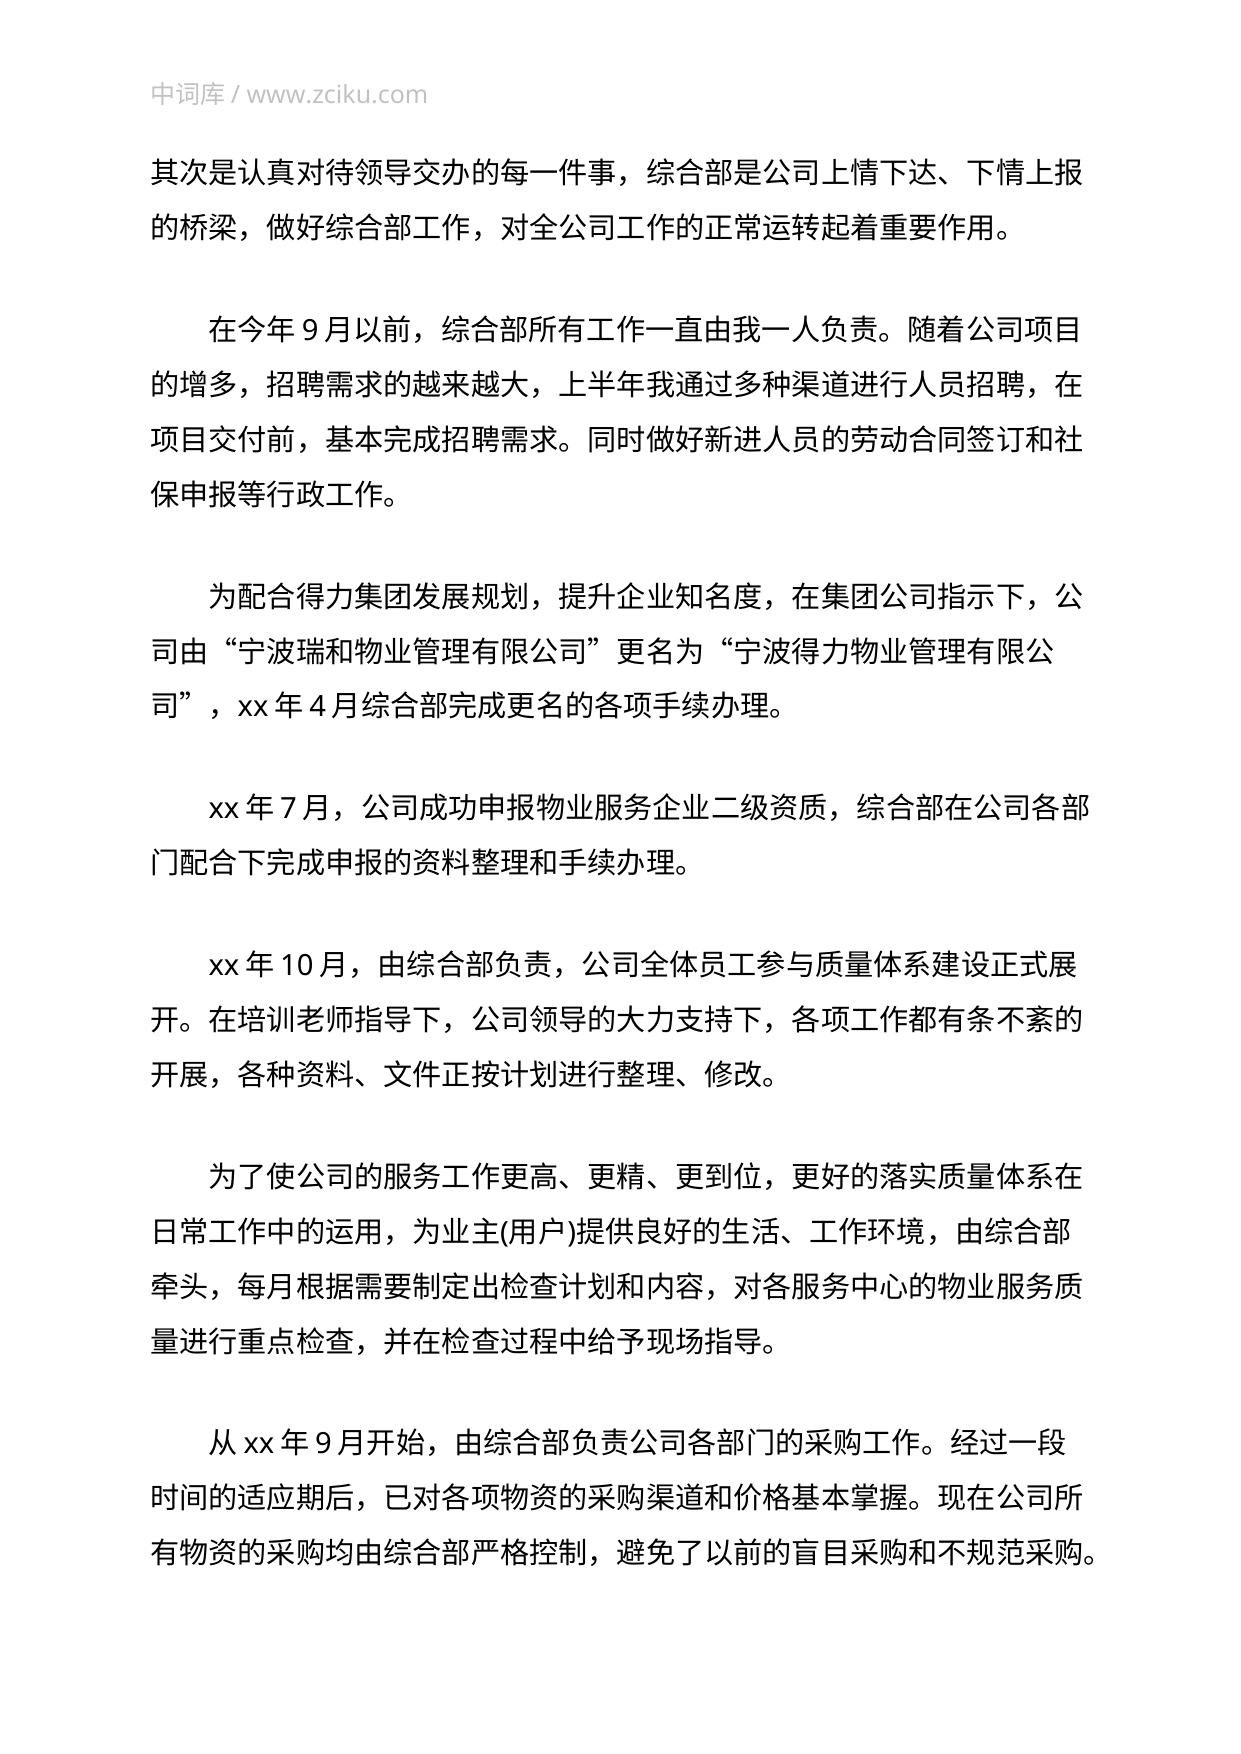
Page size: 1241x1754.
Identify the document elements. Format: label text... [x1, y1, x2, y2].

text xx年7月，公司成功申报物业服务企业二级资质，综合部在公司各部门配合下完成申报的资料整理和手续办理。 [150, 785, 1090, 882]
text 为配合得力集团发展规划，提升企业知名度，在集团公司指示下，公司由“宁波瑞和物业管理有限公司”更名为“宁波得力物业管理有限公司”，xx年4月综合部完成更名的各项手续办理。 [150, 573, 1090, 725]
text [150, 150, 1090, 247]
text 为了使公司的服务工作更高、更精、更到位，更好的落实质量体系在日常工作中的运用，为业主(用户)提供良好的生活、工作环境，由综合部牵头，每月根据需要制定出检查计划和内容，对各服务中心的物业服务质量进行重点检查，并在检查过程中给予现场指导。 [150, 1153, 1090, 1361]
text 在今年9月以前，综合部所有工作一直由我一人负责。随着公司项目的增多，招聘需求的越来越大，上半年我通过多种渠道进行人员招聘，在项目交付前，基本完成招聘需求。同时做好新进人员的劳动合同签订和社保申报等行政工作。 [150, 307, 1090, 514]
text 从xx年9月开始，由综合部负责公司各部门的采购工作。经过一段时间的适应期后，已对各项物资的采购渠道和价格基本掌握。现在公司所有物资的采购均由综合部严格控制，避免了以前的盲目采购和不规范采购。 [150, 1420, 1090, 1572]
text xx年10月，由综合部负责，公司全体员工参与质量体系建设正式展开。在培训老师指导下，公司领导的大力支持下，各项工作都有条不紊的开展，各种资料、文件正按计划进行整理、修改。 [150, 942, 1090, 1094]
